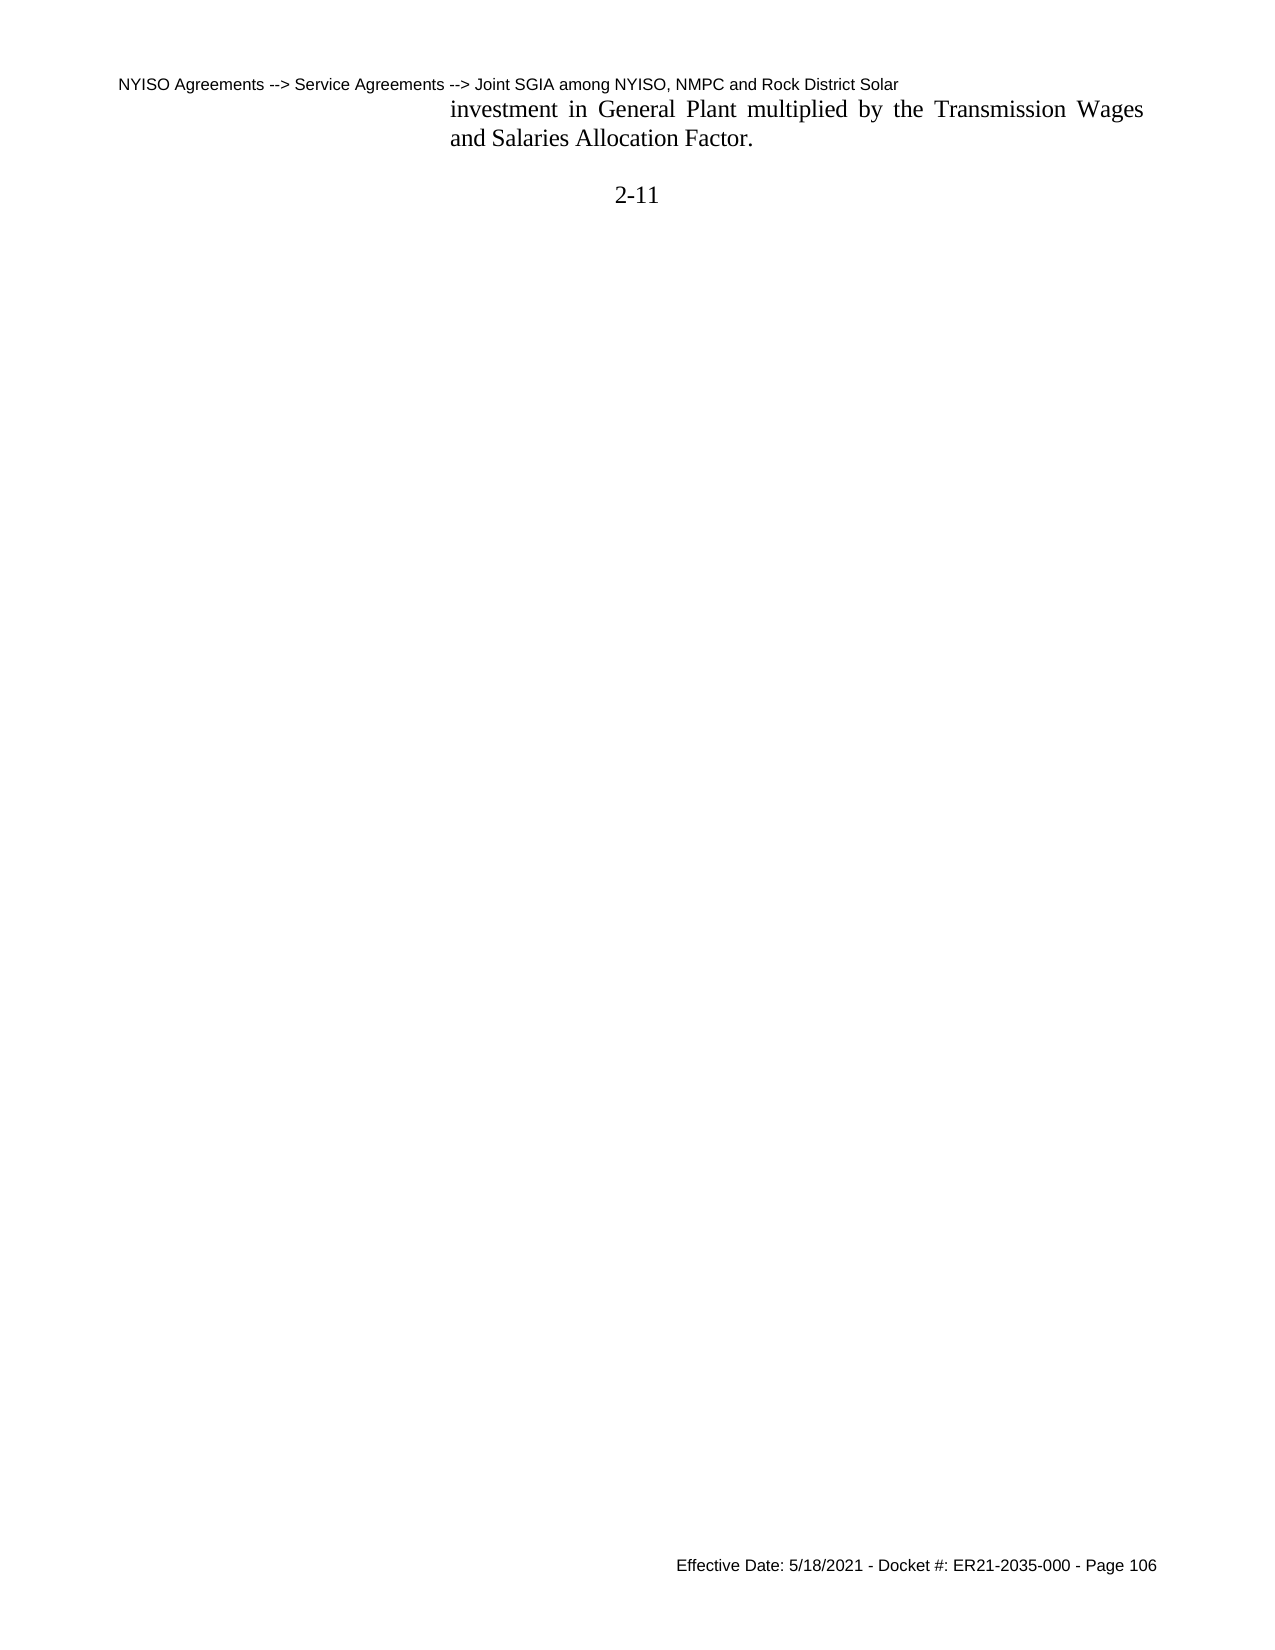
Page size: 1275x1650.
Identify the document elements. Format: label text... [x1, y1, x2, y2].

text investment in General Plant multiplied by the Transmission Wages and Salaries Allocation Factor. [450, 94, 1145, 152]
text 2-11 [614, 180, 1275, 209]
